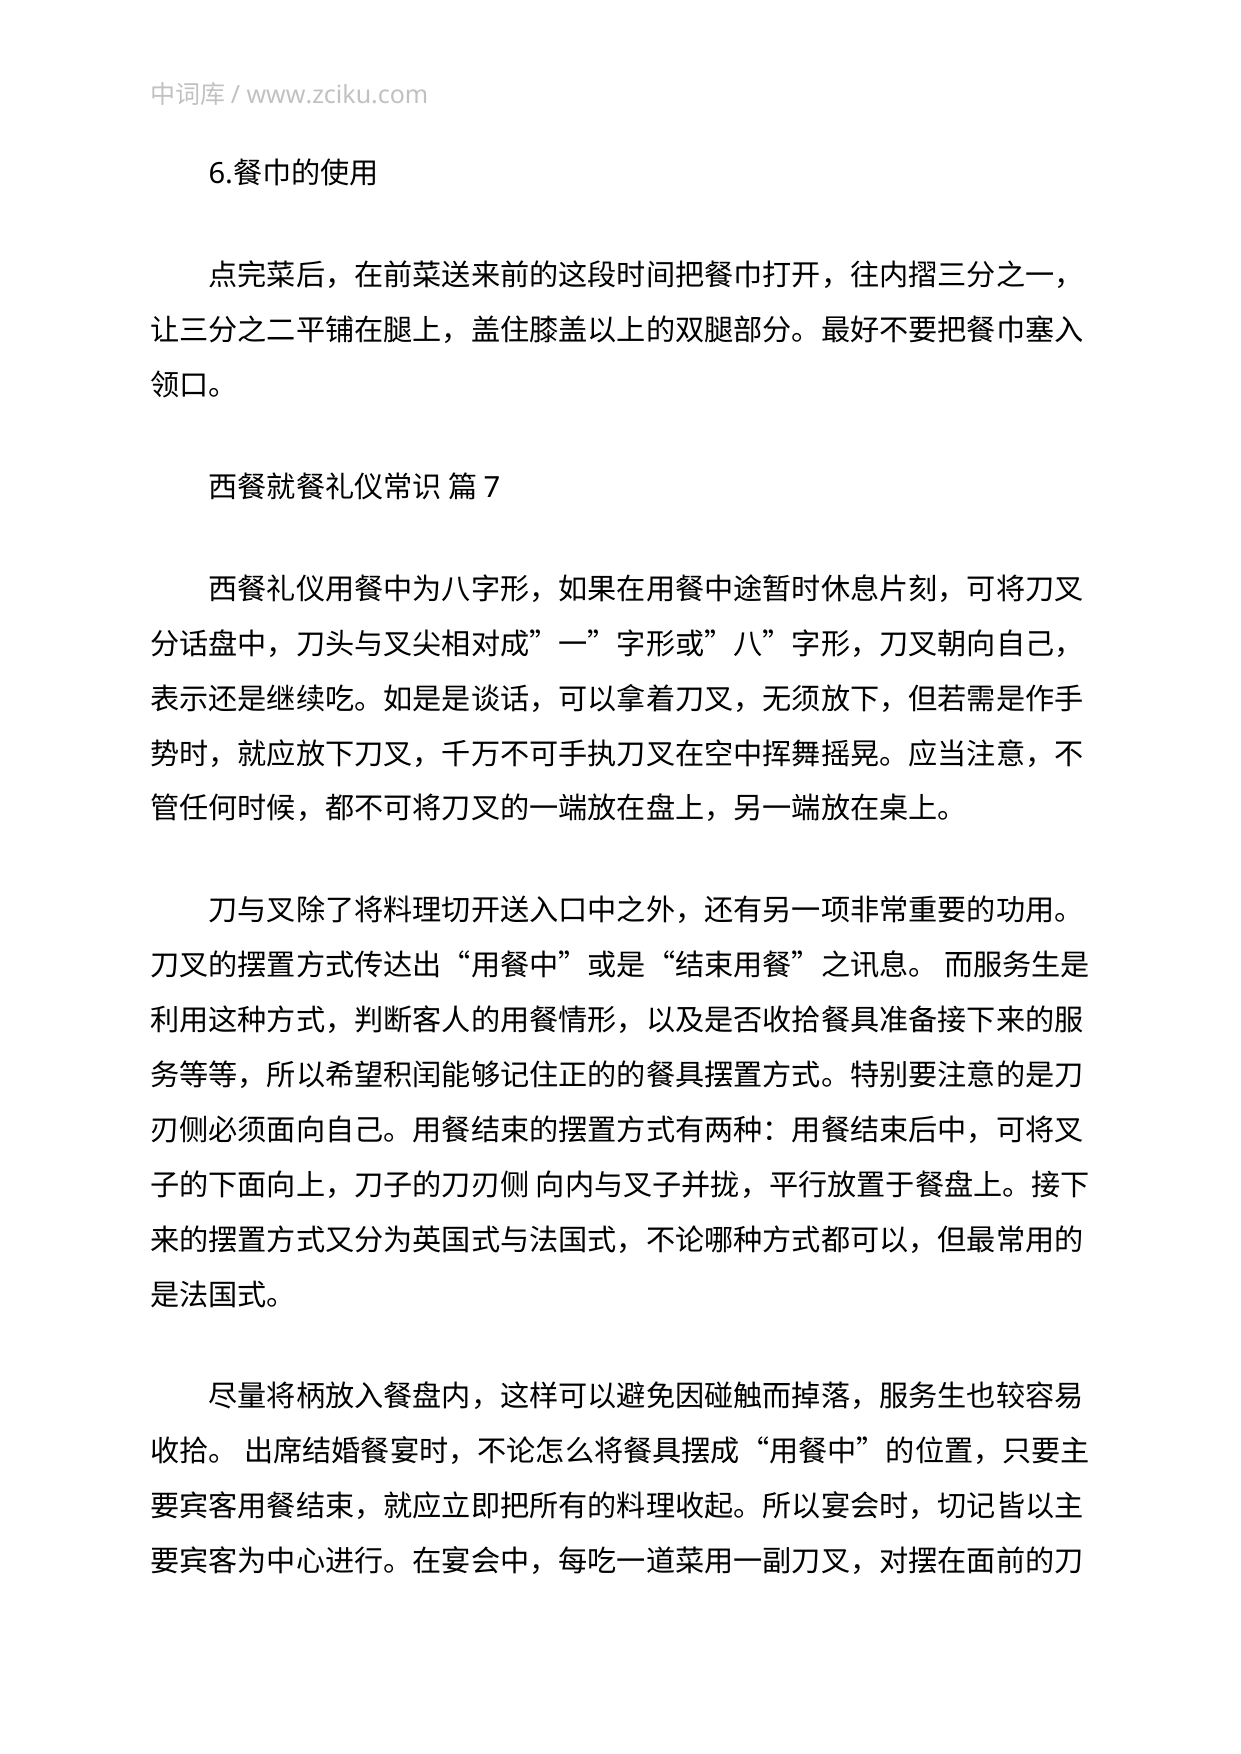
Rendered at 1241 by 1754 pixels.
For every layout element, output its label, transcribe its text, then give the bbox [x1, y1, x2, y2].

text 西餐礼仪用餐中为八字形，如果在用餐中途暂时休息片刻，可将刀叉分话盘中，刀头与叉尖相对成”一”字形或”八”字形，刀叉朝向自己，表示还是继续吃。如是是谈话，可以拿着刀叉，无须放下，但若需是作手势时，就应放下刀叉，千万不可手执刀叉在空中挥舞摇晃。应当注意，不管任何时候，都不可将刀叉的一端放在盘上，另一端放在桌上。 [150, 566, 1090, 827]
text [150, 1373, 1090, 1580]
text 点完菜后，在前菜送来前的这段时间把餐巾打开，往内摺三分之一，让三分之二平铺在腿上，盖住膝盖以上的双腿部分。最好不要把餐巾塞入领口。 [150, 252, 1090, 404]
text 刀与叉除了将料理切开送入口中之外，还有另一项非常重要的功用。刀叉的摆置方式传达出“用餐中”或是“结束用餐”之讯息。 而服务生是利用这种方式，判断客人的用餐情形，以及是否收拾餐具准备接下来的服务等等，所以希望积闰能够记住正的的餐具摆置方式。特别要注意的是刀刃侧必须面向自己。用餐结束的摆置方式有两种：用餐结束后中，可将叉子的下面向上，刀子的刀刃侧 向内与叉子并拢，平行放置于餐盘上。接下来的摆置方式又分为英国式与法国式，不论哪种方式都可以，但最常用的是法国式。 [150, 887, 1090, 1313]
text 6.餐巾的使用 [150, 150, 1090, 192]
text 西餐就餐礼仪常识 篇7 [150, 463, 1090, 506]
